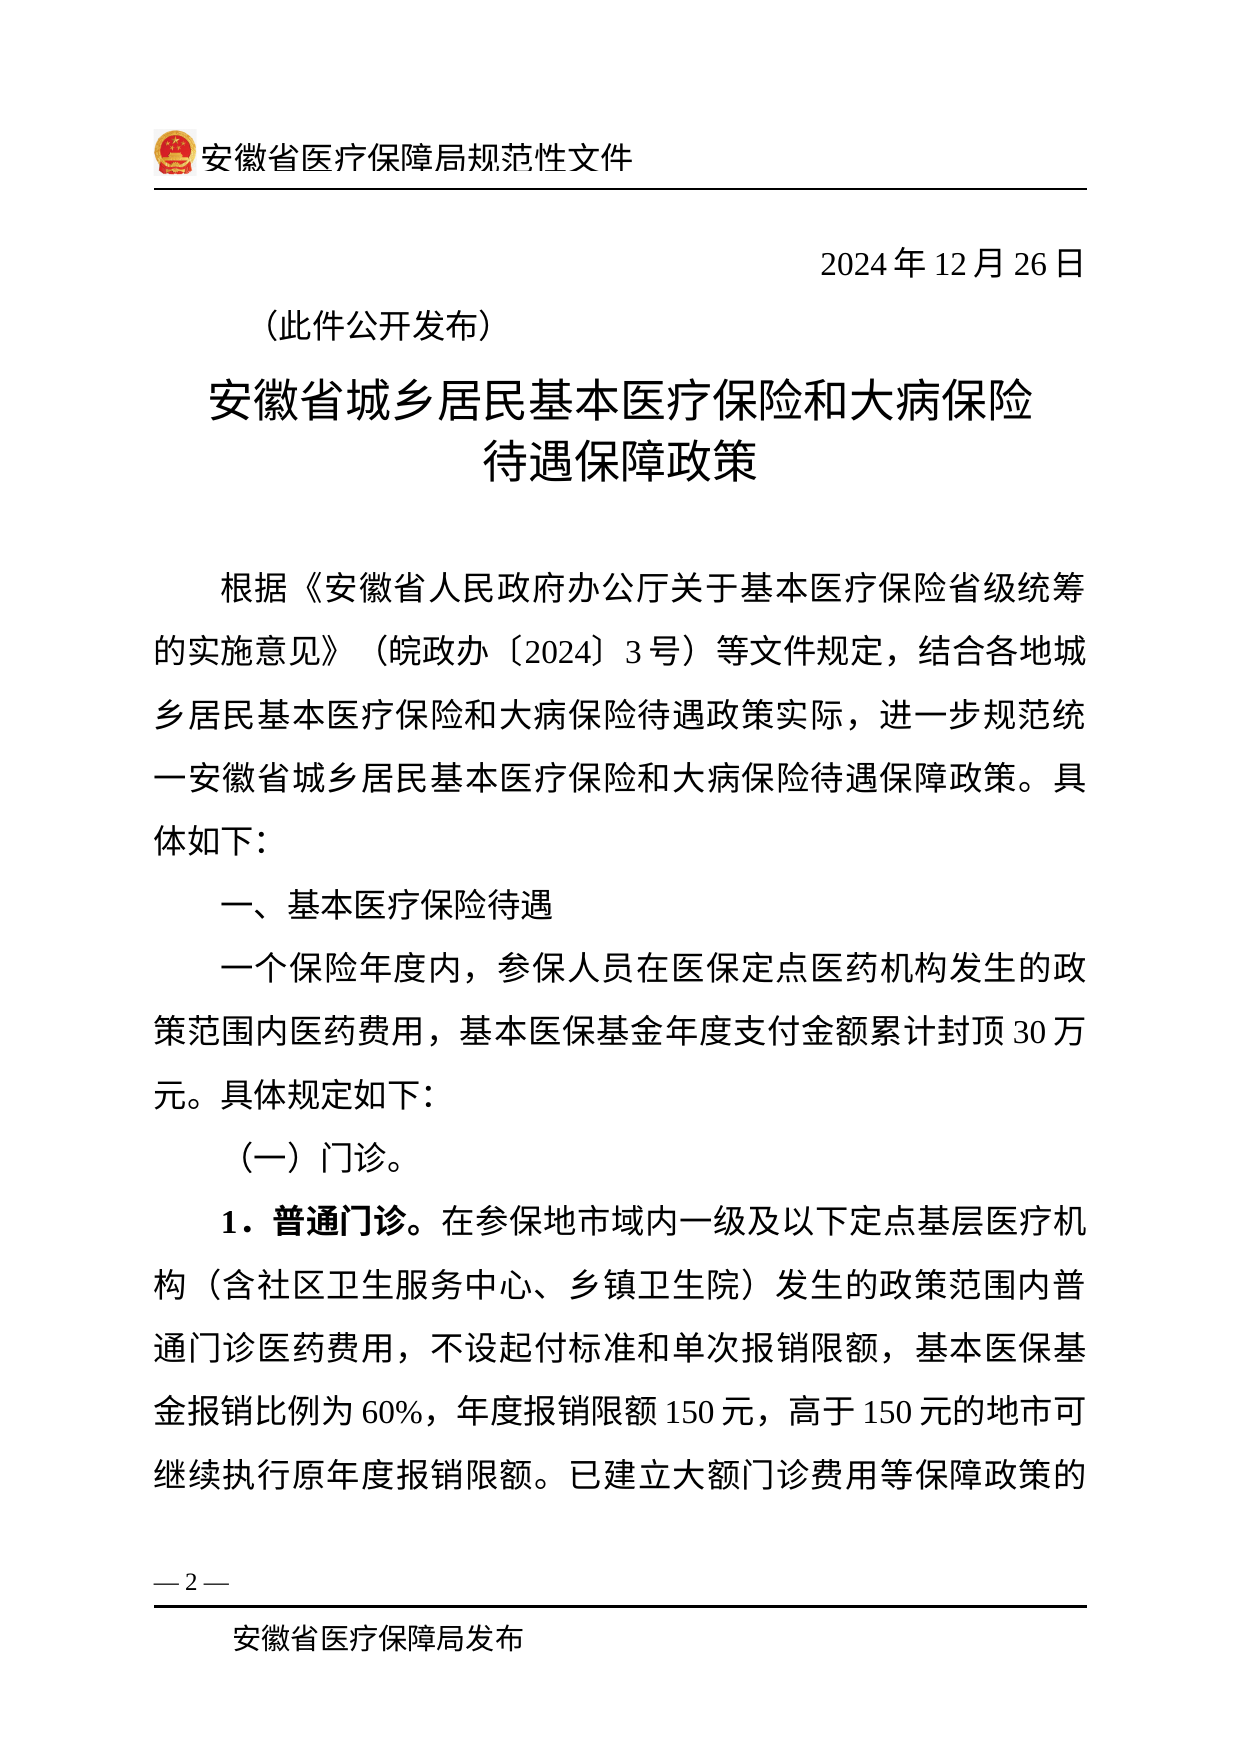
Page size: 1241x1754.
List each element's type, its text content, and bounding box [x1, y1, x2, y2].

text 安徽省城乡居民基本医疗保险和大病保险 [153, 368, 1087, 429]
picture [153, 129, 197, 176]
text 2024年12月26日 [153, 229, 1087, 292]
text （一）门诊。 [153, 1124, 1087, 1188]
text 根据《安徽省人民政府办公厅关于基本医疗保险省级统筹的实施意见》（皖政办〔2024〕3号）等文件规定，结合各地城乡居民基本医疗保险和大病保险待遇政策实际，进一步规范统一安徽省城乡居民基本医疗保险和大病保险待遇保障政策。具体如下： [153, 554, 1087, 871]
text （此件公开发布） [153, 292, 1087, 356]
text 一个保险年度内，参保人员在医保定点医药机构发生的政策范围内医药费用，基本医保基金年度支付金额累计封顶30万元。具体规定如下： [153, 934, 1087, 1124]
text 一、基本医疗保险待遇 [153, 871, 1087, 934]
text 待遇保障政策 [153, 429, 1087, 491]
